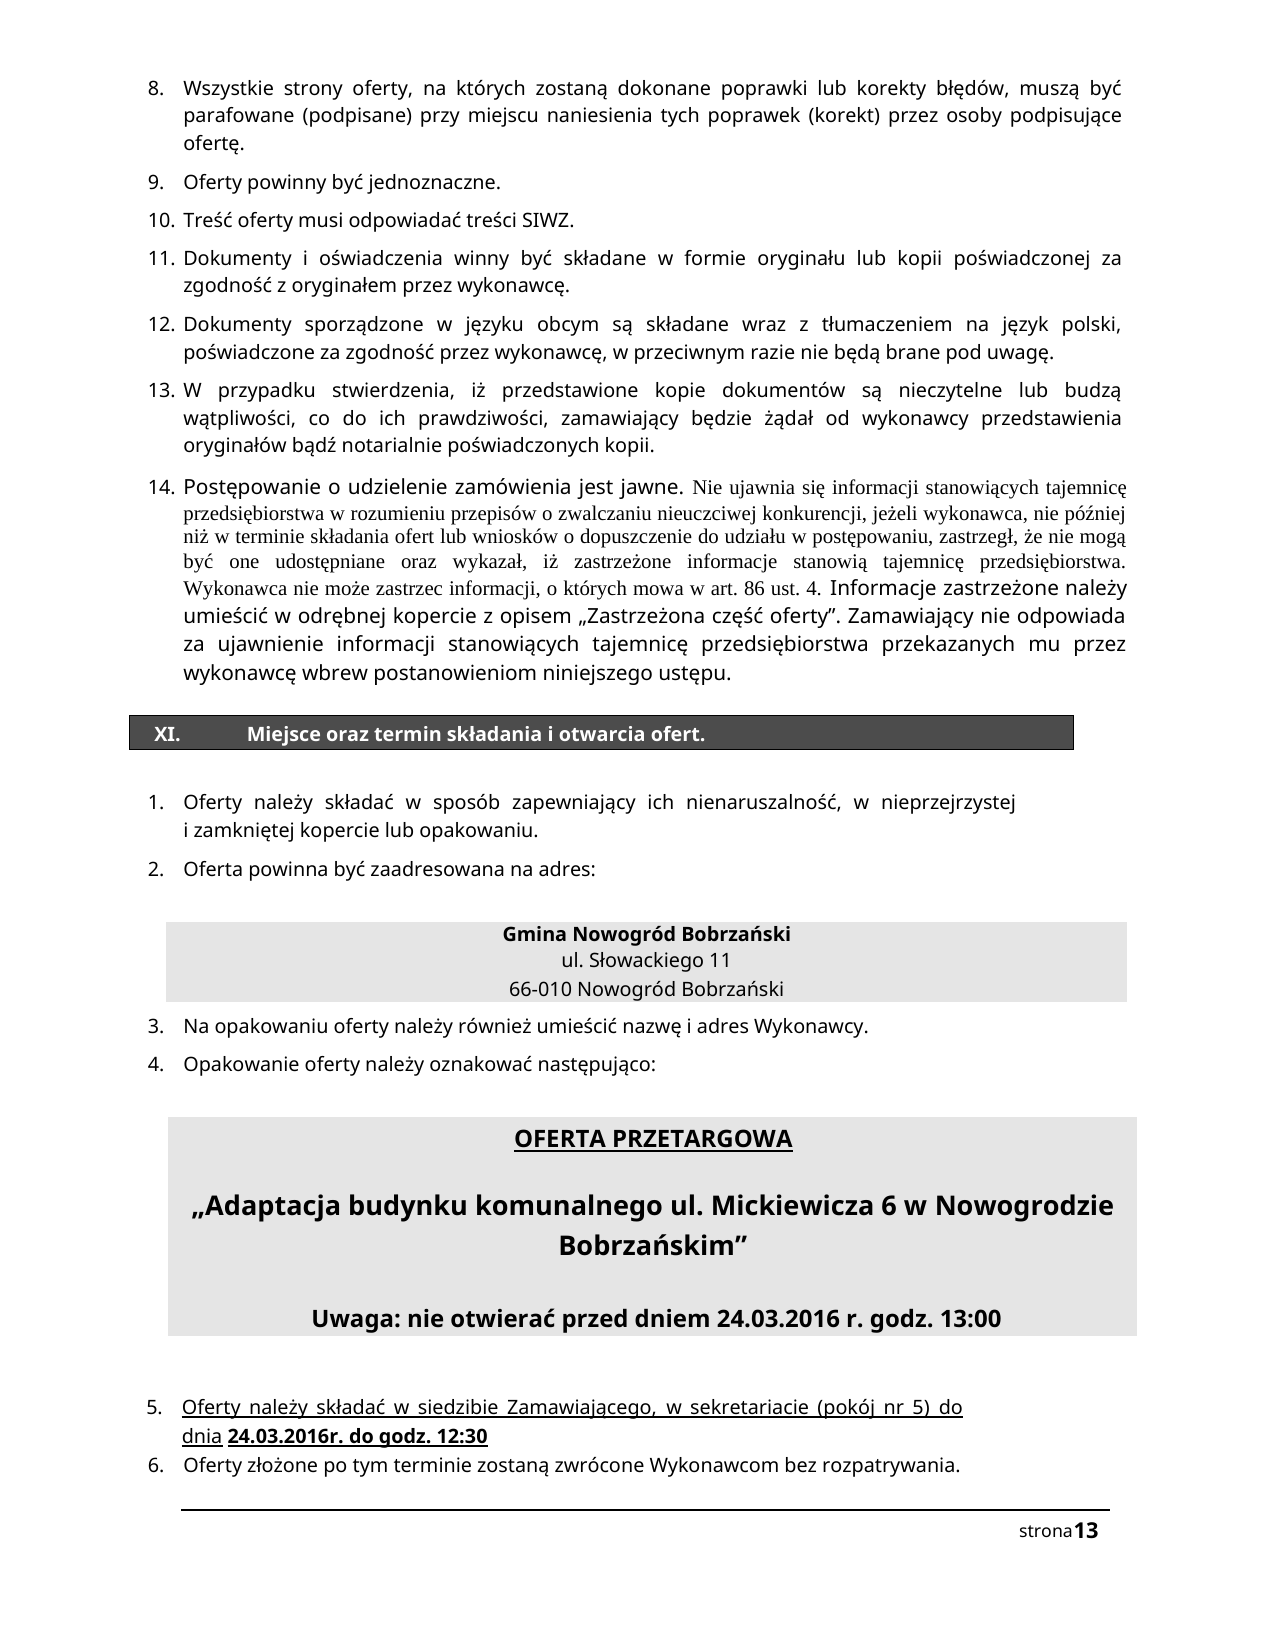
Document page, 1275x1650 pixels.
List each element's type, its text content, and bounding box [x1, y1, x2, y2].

text Gmina Nowogród Bobrzański [166, 922, 1127, 946]
list Postępowanie o udzielenie zamówienia jest jawne. Nie ujawnia się informacji stanowiących tajemnicę przedsiębiorstwa w rozumieniu przepisów o zwalczaniu nieuczciwej konkurencji, jeżeli wykonawca, nie później niż w terminie składania ofert lub wniosków o dopuszczenie do udziału w postępowaniu, zastrzegł, że nie mogą być one udostępniane oraz wykazał, iż zastrzeżone informacje stanowią tajemnicę przedsiębiorstwa. Wykonawca nie może zastrzec informacji, o których mowa w art. 86 ust. 4. Informacje zastrzeżone należy umieścić w odrębnej kopercie z opisem „Zastrzeżona część oferty”. Zamawiający nie odpowiada za ujawnienie informacji stanowiących tajemnicę przedsiębiorstwa przekazanych mu przez wykonawcę wbrew postanowieniom niniejszego ustępu. [148, 472, 1127, 686]
list Treść oferty musi odpowiadać treści SIWZ. [148, 206, 1123, 233]
table_header XI. [130, 716, 246, 749]
list Dokumenty sporządzone w języku obcym są składane wraz z tłumaczeniem na język polski, poświadczone za zgodność przez wykonawcę, w przeciwnym razie nie będą brane pod uwagę. [148, 310, 1123, 365]
list Oferta powinna być zaadresowana na adres: [148, 855, 1017, 882]
list Oferty należy składać w sposób zapewniający ich nienaruszalność, w nieprzejrzystej i zamkniętej kopercie lub opakowaniu. [148, 788, 1017, 843]
list Oferty złożone po tym terminie zostaną zwrócone Wykonawcom bez rozpatrywania. [148, 1452, 1127, 1479]
list Dokumenty i oświadczenia winny być składane w formie oryginału lub kopii poświadczonej za zgodność z oryginałem przez wykonawcę. [148, 244, 1123, 299]
list Wszystkie strony oferty, na których zostaną dokonane poprawki lub korekty błędów, muszą być parafowane (podpisane) przy miejscu naniesienia tych poprawek (korekt) przez osoby podpisujące ofertę. [148, 74, 1123, 156]
subtitle Oferty należy składać w siedzibie Zamawiającego, w sekretariacie (pokój nr 5) do dnia 24.03.2016r. do godz. 12:30 [146, 1393, 963, 1449]
list Oferty powinny być jednoznaczne. [148, 168, 1123, 195]
list Opakowanie oferty należy oznakować następująco: [148, 1050, 1017, 1077]
list Na opakowaniu oferty należy również umieścić nazwę i adres Wykonawcy. [148, 1012, 1017, 1039]
text ul. Słowackiego 11 [166, 946, 1127, 973]
table_header Miejsce oraz termin składania i otwarcia ofert. [246, 716, 1073, 749]
list W przypadku stwierdzenia, iż przedstawione kopie dokumentów są nieczytelne lub budzą wątpliwości, co do ich prawdziwości, zamawiający będzie żądał od wykonawcy przedstawienia oryginałów bądź notarialnie poświadczonych kopii. [148, 376, 1123, 459]
table_header OFERTA PRZETARGOWA „Adaptacja budynku komunalnego ul. Mickiewicza 6 w Nowogrodzie Bobrzańskim” Uwaga: nie otwierać przed dniem 24.03.2016 r. godz. 13:00 [168, 1117, 1137, 1336]
text 66-010 Nowogród Bobrzański [166, 976, 1127, 1002]
